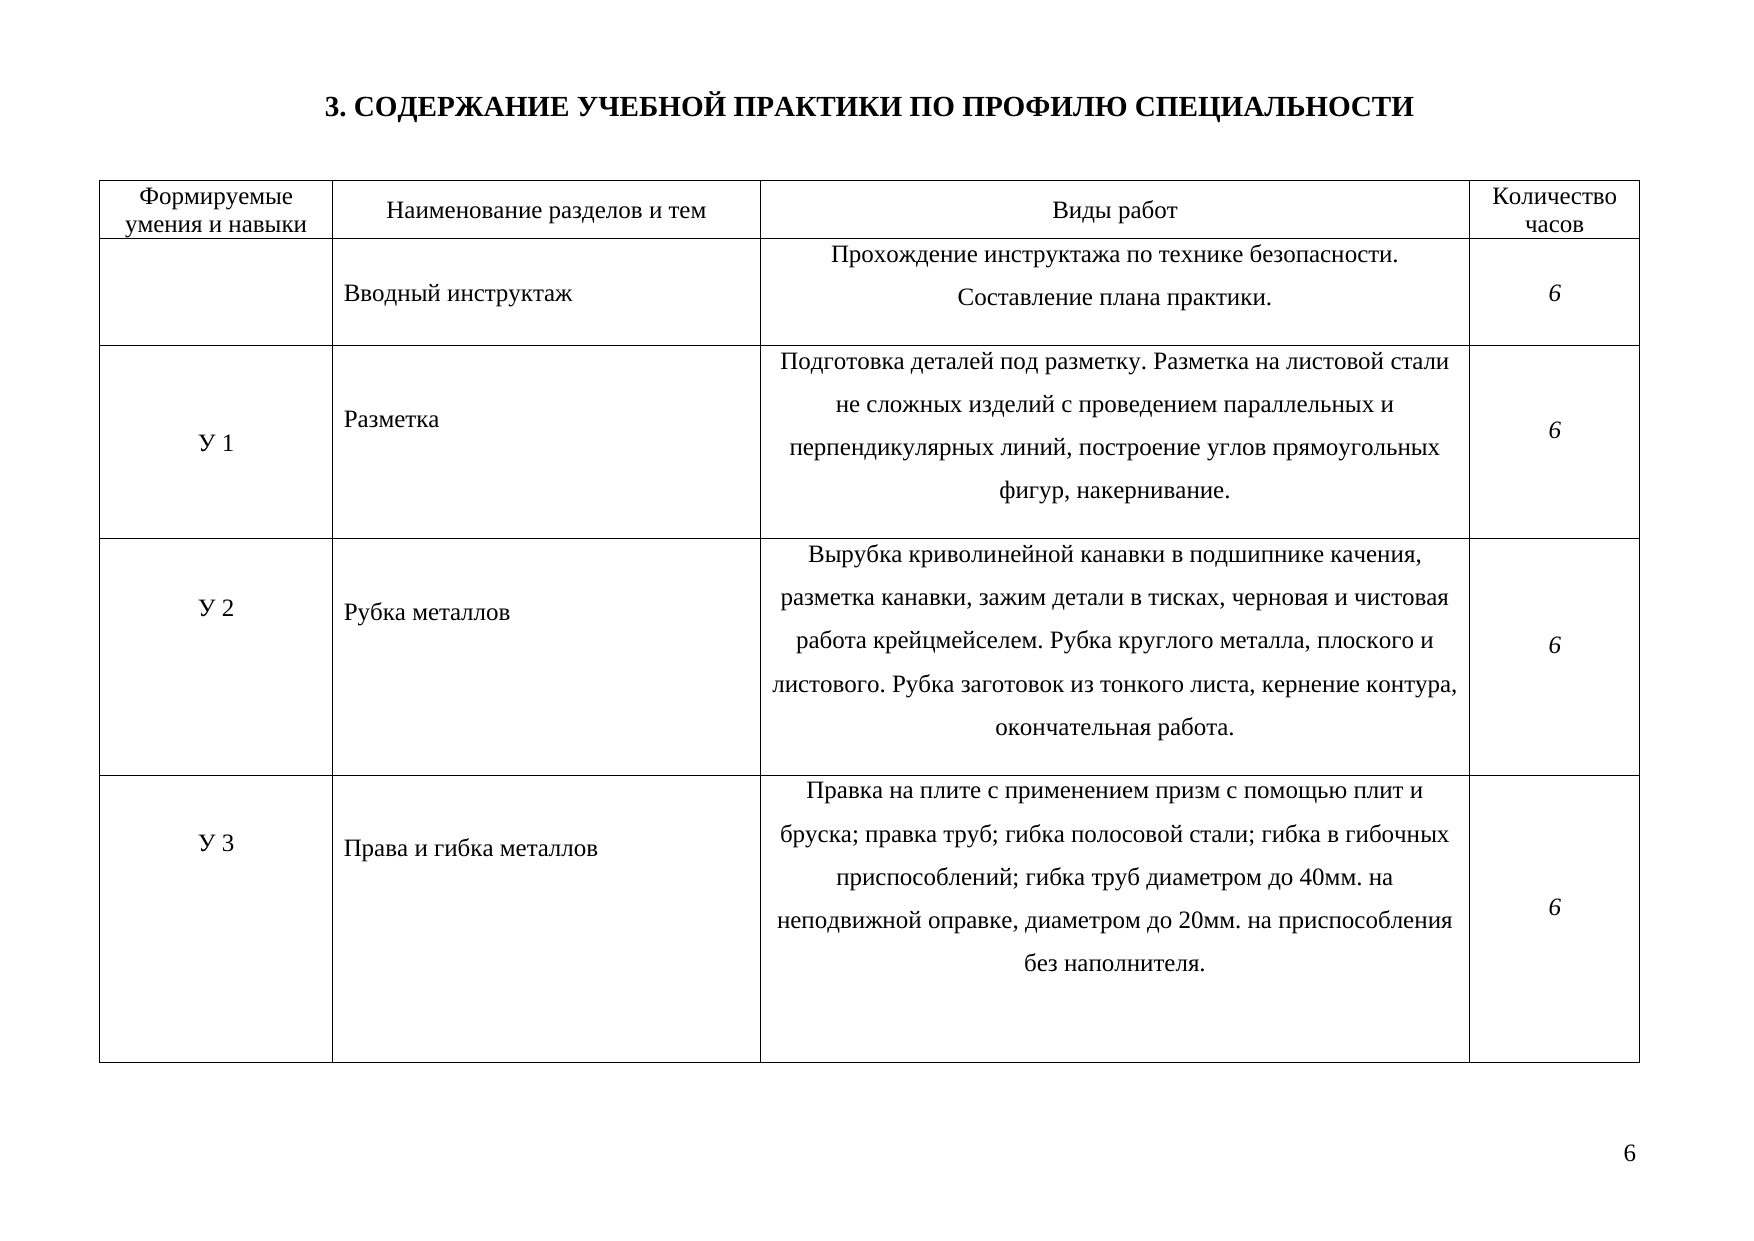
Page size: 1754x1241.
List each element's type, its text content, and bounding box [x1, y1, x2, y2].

table_cell У 2 [100, 539, 332, 774]
table_cell Подготовка деталей под разметку. Разметка на листовой стали не сложных изделий с проведением параллельных и перпендикулярных линий, построение углов прямоугольных фигур, накернивание. [761, 346, 1469, 538]
table_cell Права и гибка металлов [333, 776, 760, 1062]
table_header Виды работ [761, 181, 1469, 238]
table_cell Прохождение инструктажа по технике безопасности. Составление плана практики. [761, 239, 1469, 345]
table_header Наименование разделов и тем [333, 181, 760, 238]
table_cell У 3 [100, 776, 332, 1062]
table_cell Вырубка криволинейной канавки в подшипнике качения, разметка канавки, зажим детали в тисках, черновая и чистовая работа крейцмейселем. Рубка круглого металла, плоского и листового. Рубка заготовок из тонкого листа, кернение контура, окончательная работа. [761, 539, 1469, 774]
table_header Формируемые умения и навыки [100, 181, 332, 238]
table_cell 6 [1470, 539, 1639, 774]
table_cell 6 [1470, 776, 1639, 1062]
table_cell Разметка [333, 346, 760, 538]
table_header Количество часов [1470, 181, 1639, 238]
table_cell Вводный инструктаж [333, 239, 760, 345]
table_cell Правка на плите с применением призм с помощью плит и бруска; правка труб; гибка полосовой стали; гибка в гибочных приспособлений; гибка труб диаметром до 40мм. на неподвижной оправке, диаметром до 20мм. на приспособления без наполнителя. [761, 776, 1469, 1062]
table_cell 6 [1470, 346, 1639, 538]
table_cell У 1 [100, 346, 332, 538]
table_cell [100, 239, 332, 345]
list 3. Содержание учебной практики по профилю специальности [103, 89, 1636, 122]
table_cell Рубка металлов [333, 539, 760, 774]
table_cell 6 [1470, 239, 1639, 345]
